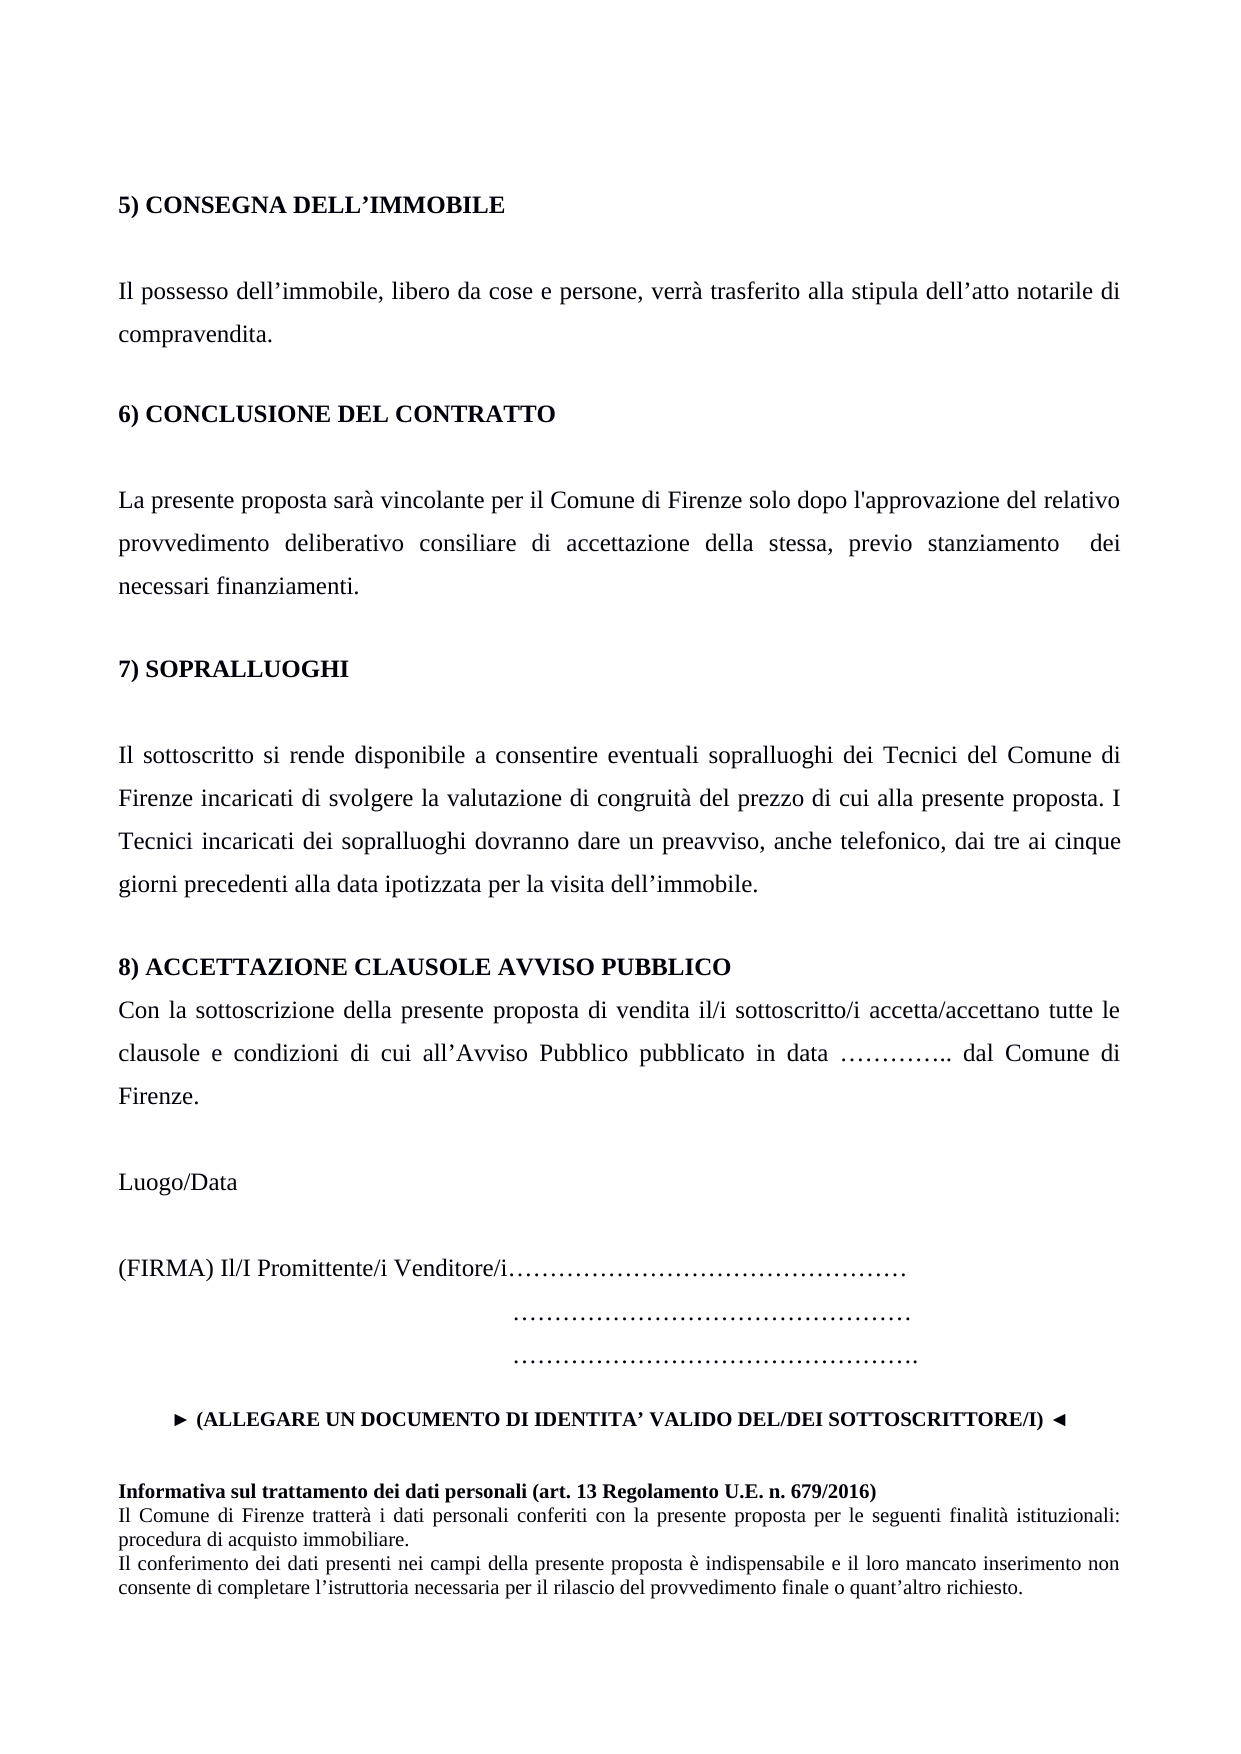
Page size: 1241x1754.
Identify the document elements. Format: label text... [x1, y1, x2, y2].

text Il possesso dell’immobile, libero da cose e persone, verrà trasferito alla stipula dell’atto notarile di compravendita. [118, 276, 1122, 348]
text Informativa sul trattamento dei dati personali (art. 13 Regolamento U.E. n. 679/2016) [118, 1479, 1122, 1503]
text 8) ACCETTAZIONE CLAUSOLE AVVISO PUBBLICO [118, 952, 1122, 981]
text Il Comune di Firenze tratterà i dati personali conferiti con la presente proposta per le seguenti finalità istituzionali: procedura di acquisto immobiliare. [118, 1503, 1122, 1551]
text Il conferimento dei dati presenti nei campi della presente proposta è indispensabile e il loro mancato inserimento non consente di completare l’istruttoria necessaria per il rilascio del provvedimento finale o quant’altro richiesto. [118, 1551, 1122, 1599]
text …………………………………………. [118, 1340, 1122, 1368]
text Con la sottoscrizione della presente proposta di vendita il/i sottoscritto/i accetta/accettano tutte le clausole e condizioni di cui all’Avviso Pubblico pubblicato in data ………….. dal Comune di Firenze. [118, 995, 1122, 1110]
text ………………………………………… [118, 1297, 1122, 1325]
text ► (ALLEGARE UN DOCUMENTO DI IDENTITA’ VALIDO DEL/DEI SOTTOSCRITTORE/I) ◄ [118, 1407, 1122, 1431]
text Luogo/Data [118, 1167, 1122, 1196]
text Il sottoscritto si rende disponibile a consentire eventuali sopralluoghi dei Tecnici del Comune di Firenze incaricati di svolgere la valutazione di congruità del prezzo di cui alla presente proposta. I Tecnici incaricati dei sopralluoghi dovranno dare un preavviso, anche telefonico, dai tre ai cinque giorni precedenti alla data ipotizzata per la visita dell’immobile. [118, 740, 1122, 898]
text 7) SOPRALLUOGHI [118, 654, 1122, 683]
text 6) CONCLUSIONE DEL CONTRATTO [118, 399, 1122, 427]
text 5) CONSEGNA DELL’IMMOBILE [118, 190, 1122, 219]
text (FIRMA) Il/I Promittente/i Venditore/i………………………………………… [118, 1253, 1122, 1282]
text La presente proposta sarà vincolante per il Comune di Firenze solo dopo l'approvazione del relativo provvedimento deliberativo consiliare di accettazione della stessa, previo stanziamento dei necessari finanziamenti. [118, 485, 1122, 600]
